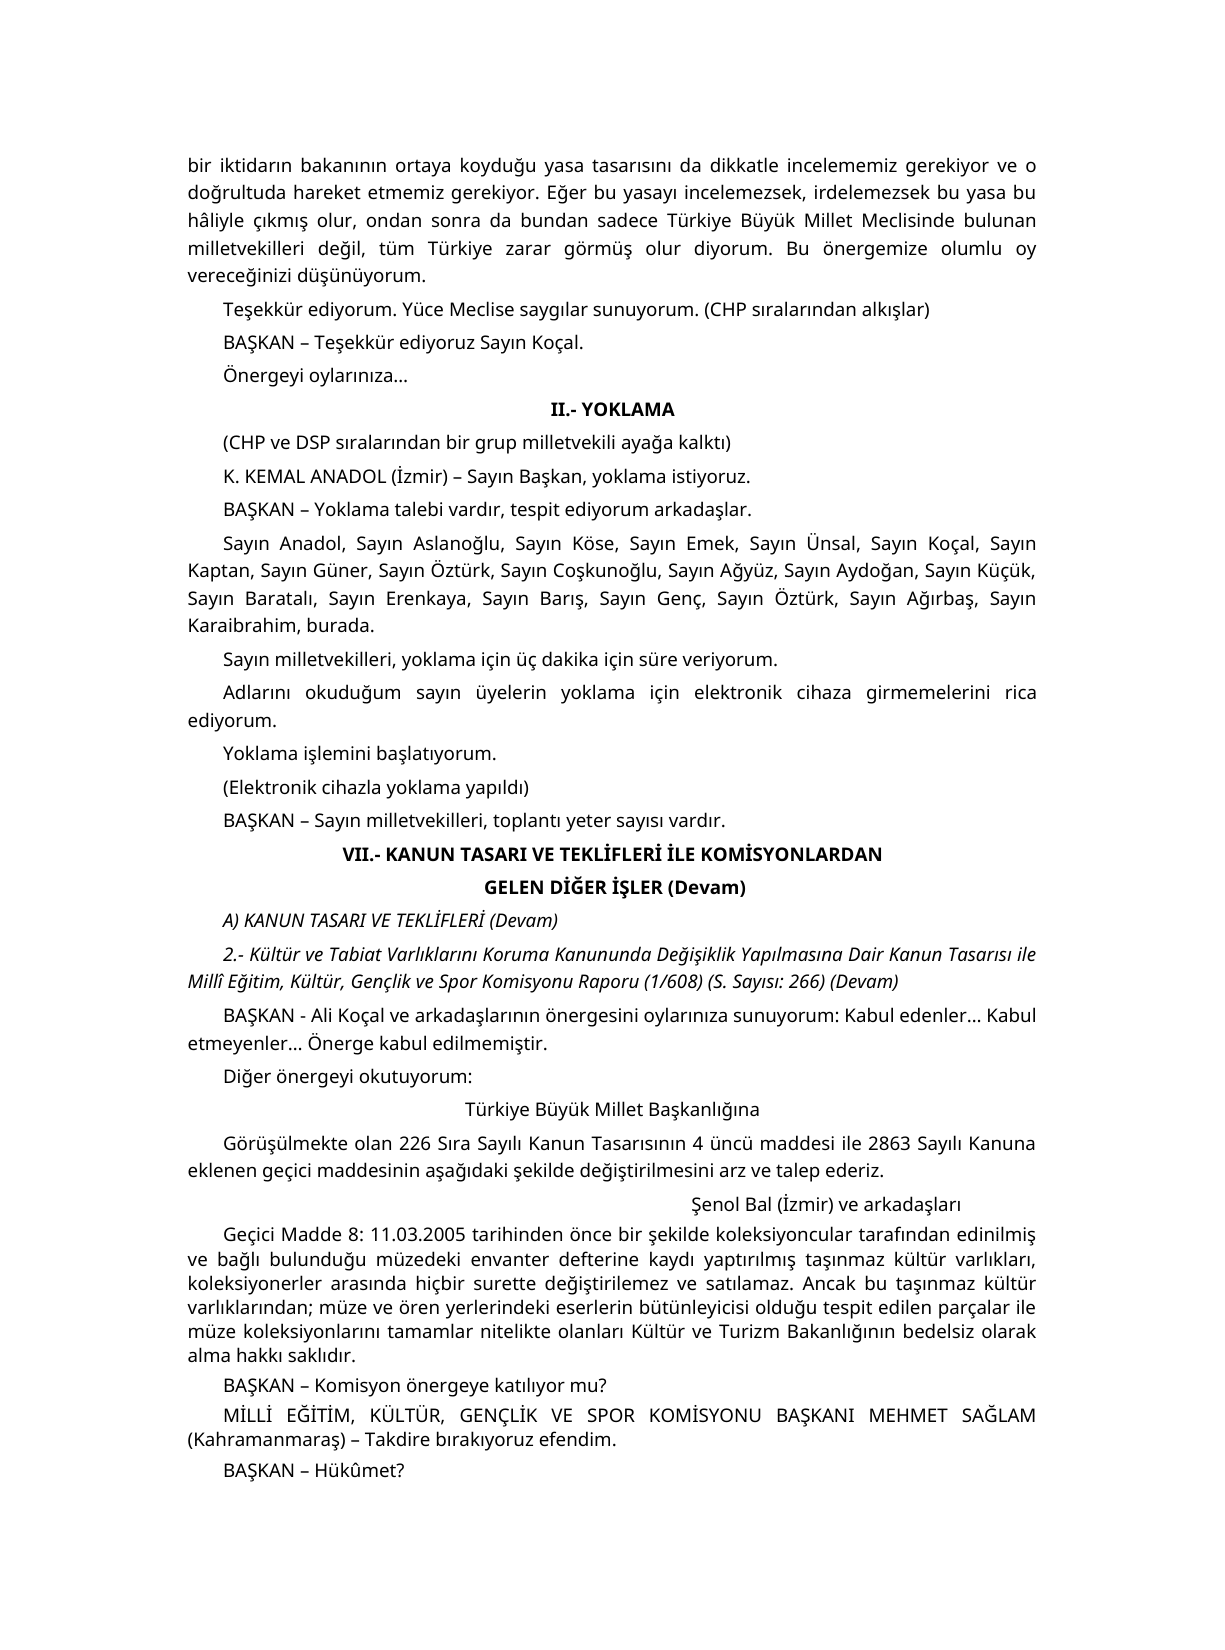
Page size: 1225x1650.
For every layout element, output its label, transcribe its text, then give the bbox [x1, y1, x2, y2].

text (CHP ve DSP sıralarından bir grup milletvekili ayağa kalktı) [187, 428, 1037, 455]
text BAŞKAN – Yoklama talebi vardır, tespit ediyorum arkadaşlar. [187, 494, 1037, 522]
text BAŞKAN - Ali Koçal ve arkadaşlarının önergesini oylarınıza sunuyorum: Kabul edenler… Kabul etmeyenler… Önerge kabul edilmemiştir. [187, 1000, 1037, 1056]
text GELEN DİĞER İŞLER (Devam) [187, 872, 1037, 900]
text (Elektronik cihazla yoklama yapıldı) [187, 772, 1037, 800]
text Adlarını okuduğum sayın üyelerin yoklama için elektronik cihaza girmemelerini rica ediyorum. [187, 678, 1037, 733]
text BAŞKAN – Teşekkür ediyoruz Sayın Koçal. [187, 327, 1037, 355]
text Teşekkür ediyorum. Yüce Meclise saygılar sunuyorum. (CHP sıralarından alkışlar) [187, 294, 1037, 321]
text BAŞKAN – Sayın milletvekilleri, toplantı yeter sayısı vardır. [187, 806, 1037, 833]
text BAŞKAN – Komisyon önergeye katılıyor mu? [187, 1373, 1037, 1397]
text K. KEMAL ANADOL (İzmir) – Sayın Başkan, yoklama istiyoruz. [187, 461, 1037, 489]
text Önergeyi oylarınıza… [187, 361, 1037, 388]
text MİLLİ EĞİTİM, KÜLTÜR, GENÇLİK VE SPOR KOMİSYONU BAŞKANI MEHMET SAĞLAM (Kahramanmaraş) – Takdire bırakıyoruz efendim. [187, 1403, 1037, 1452]
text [187, 150, 1037, 288]
text Geçici Madde 8: 11.03.2005 tarihinden önce bir şekilde koleksiyoncular tarafından edinilmiş ve bağlı bulunduğu müzedeki envanter defterine kaydı yaptırılmış taşınmaz kültür varlıkları, koleksiyonerler arasında hiçbir surette değiştirilemez ve satılamaz. Ancak bu taşınmaz kültür varlıklarından; müze ve ören yerlerindeki eserlerin bütünleyicisi olduğu tespit edilen parçalar ile müze koleksiyonlarını tamamlar nitelikte olanları Kültür ve Turizm Bakanlığının bedelsiz olarak alma hakkı saklıdır. [187, 1223, 1037, 1367]
text Diğer önergeyi okutuyorum: [187, 1061, 1037, 1089]
text II.- YOKLAMA [187, 394, 1037, 422]
text Görüşülmekte olan 226 Sıra Sayılı Kanun Tasarısının 4 üncü maddesi ile 2863 Sayılı Kanuna eklenen geçici maddesinin aşağıdaki şekilde değiştirilmesini arz ve talep ederiz. [187, 1128, 1037, 1183]
text A) Kanun Tasarı ve Teklifleri (Devam) [187, 906, 1037, 933]
text Sayın Anadol, Sayın Aslanoğlu, Sayın Köse, Sayın Emek, Sayın Ünsal, Sayın Koçal, Sayın Kaptan, Sayın Güner, Sayın Öztürk, Sayın Coşkunoğlu, Sayın Ağyüz, Sayın Aydoğan, Sayın Küçük, Sayın Baratalı, Sayın Erenkaya, Sayın Barış, Sayın Genç, Sayın Öztürk, Sayın Ağırbaş, Sayın Karaibrahim, burada. [187, 528, 1037, 638]
text Sayın milletvekilleri, yoklama için üç dakika için süre veriyorum. [187, 644, 1037, 672]
text Yoklama işlemini başlatıyorum. [187, 739, 1037, 766]
text VII.- KANUN TASARI VE TEKLİFLERİ İLE KOMİSYONLARDAN [187, 839, 1037, 867]
text Türkiye Büyük Millet Başkanlığına [187, 1095, 1037, 1122]
text Şenol Bal (İzmir) ve arkadaşları [187, 1189, 1037, 1217]
text 2.- Kültür ve Tabiat Varlıklarını Koruma Kanununda Değişiklik Yapılmasına Dair Kanun Tasarısı ile Millî Eğitim, Kültür, Gençlik ve Spor Komisyonu Raporu (1/608) (S. Sayısı: 266) (Devam) [187, 939, 1037, 994]
text BAŞKAN – Hükûmet? [187, 1457, 1037, 1482]
